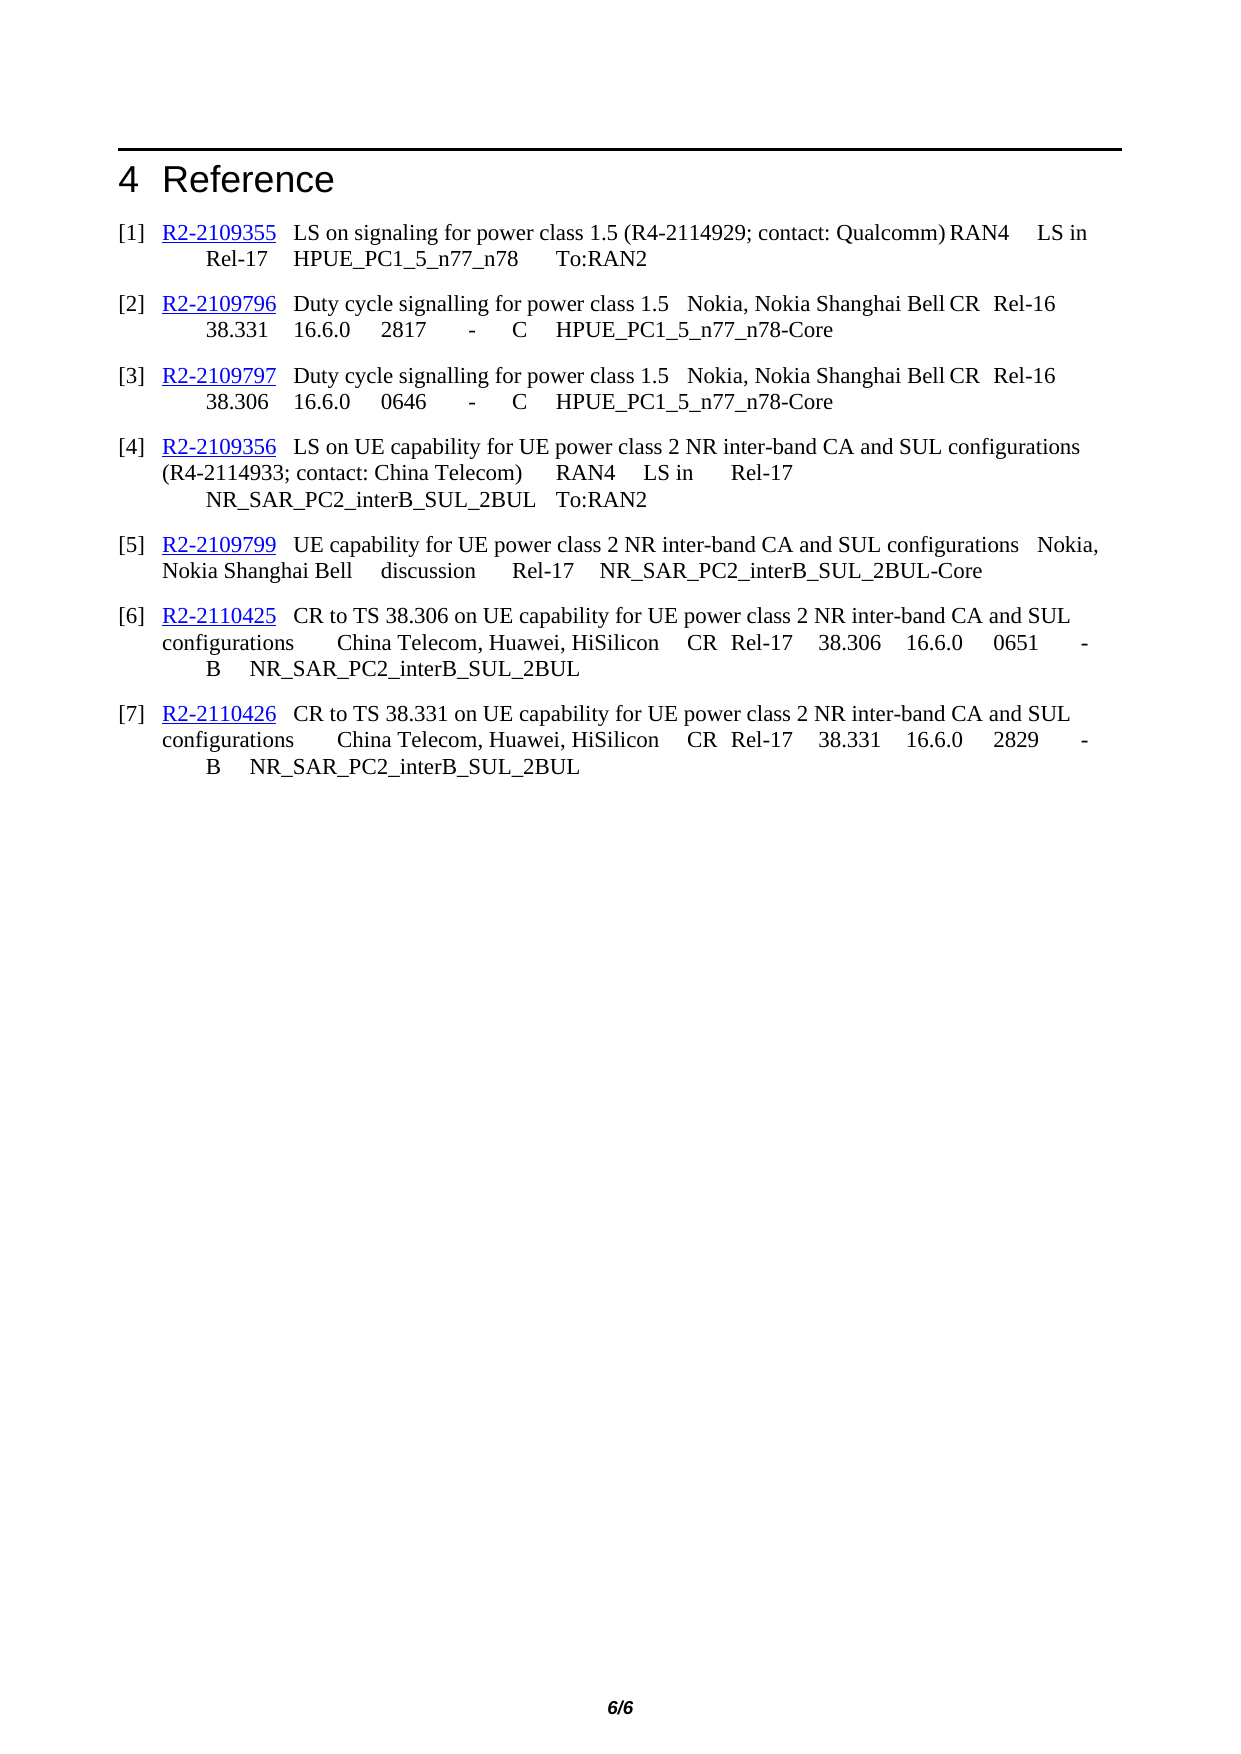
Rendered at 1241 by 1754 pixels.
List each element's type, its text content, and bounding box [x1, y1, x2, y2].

text R2-2109799 UE capability for UE power class 2 NR inter-band CA and SUL configurations Nokia, Nokia Shanghai Bell discussion Rel-17 NR_SAR_PC2_interB_SUL_2BUL-Core [118, 531, 1122, 584]
text R2-2109355 LS on signaling for power class 1.5 (R4-2114929; contact: Qualcomm) RAN4 LS in Rel-17 HPUE_PC1_5_n77_n78 To:RAN2 [118, 219, 1122, 271]
text R2-2109797 Duty cycle signalling for power class 1.5 Nokia, Nokia Shanghai Bell CR Rel-16 38.306 16.6.0 0646 - C HPUE_PC1_5_n77_n78-Core [118, 362, 1122, 414]
text R2-2110425 CR to TS 38.306 on UE capability for UE power class 2 NR inter-band CA and SUL configurations China Telecom, Huawei, HiSilicon CR Rel-17 38.306 16.6.0 0651 - B NR_SAR_PC2_interB_SUL_2BUL [118, 602, 1122, 681]
subtitle Reference [118, 151, 1122, 200]
text R2-2109796 Duty cycle signalling for power class 1.5 Nokia, Nokia Shanghai Bell CR Rel-16 38.331 16.6.0 2817 - C HPUE_PC1_5_n77_n78-Core [118, 290, 1122, 343]
text R2-2110426 CR to TS 38.331 on UE capability for UE power class 2 NR inter-band CA and SUL configurations China Telecom, Huawei, HiSilicon CR Rel-17 38.331 16.6.0 2829 - B NR_SAR_PC2_interB_SUL_2BUL [118, 700, 1122, 779]
text R2-2109356 LS on UE capability for UE power class 2 NR inter-band CA and SUL configurations (R4-2114933; contact: China Telecom) RAN4 LS in Rel-17 NR_SAR_PC2_interB_SUL_2BUL To:RAN2 [118, 433, 1122, 512]
